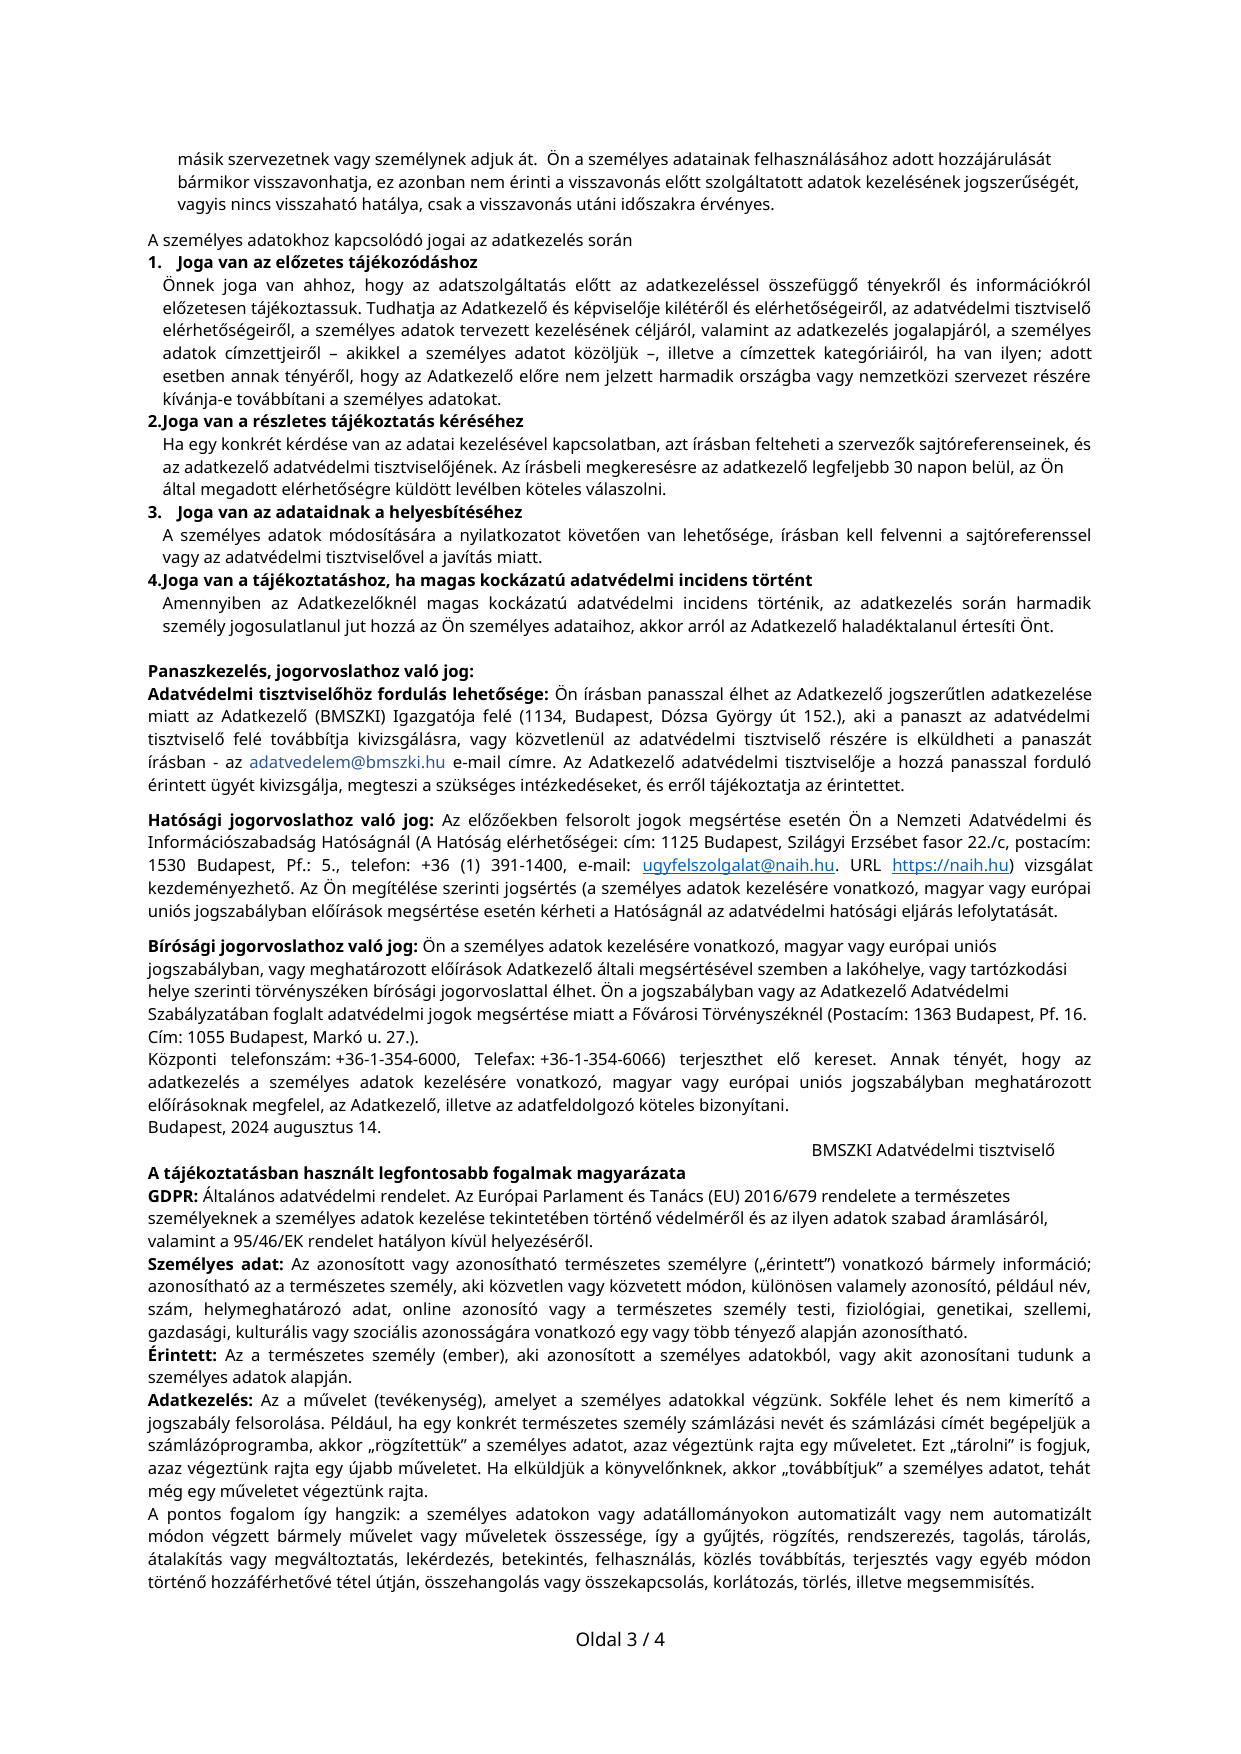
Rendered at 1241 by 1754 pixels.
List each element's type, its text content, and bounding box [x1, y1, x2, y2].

text Budapest, 2024 augusztus 14. [148, 1116, 1093, 1139]
text BMSZKI Adatvédelmi tisztviselő [148, 1139, 1093, 1162]
text Adatkezelés: Az a művelet (tevékenység), amelyet a személyes adatokkal végzünk. Sokféle lehet és nem kimerítő a jogszabály felsorolása. Például, ha egy konkrét természetes személy számlázási nevét és számlázási címét begépeljük a számlázóprogramba, akkor „rögzítettük” a személyes adatot, azaz végeztünk rajta egy műveletet. Ezt „tárolni” is fogjuk, azaz végeztünk rajta egy újabb műveletet. Ha elküldjük a könyvelőnknek, akkor „továbbítjuk” a személyes adatot, tehát még egy műveletet végeztünk rajta. [148, 1389, 1093, 1502]
text A tájékoztatásban használt legfontosabb fogalmak magyarázata [148, 1162, 1093, 1184]
text Érintett: Az a természetes személy (ember), aki azonosított a személyes adatokból, vagy akit azonosítani tudunk a személyes adatok alapján. [148, 1343, 1093, 1389]
text Önnek joga van ahhoz, hogy az adatszolgáltatás előtt az adatkezeléssel összefüggő tényekről és információkról előzetesen tájékoztassuk. Tudhatja az Adatkezelő és képviselője kilétéről és elérhetőségeiről, az adatvédelmi tisztviselő elérhetőségeiről, a személyes adatok tervezett kezelésének céljáról, valamint az adatkezelés jogalapjáról, a személyes adatok címzettjeiről – akikkel a személyes adatot közöljük –, illetve a címzettek kategóriáiról, ha van ilyen; adott esetben annak tényéről, hogy az Adatkezelő előre nem jelzett harmadik országba vagy nemzetközi szervezet részére kívánja-e továbbítani a személyes adatokat. [162, 274, 1093, 410]
text Panaszkezelés, jogorvoslathoz való jog: [148, 660, 1093, 682]
text A személyes adatokhoz kapcsolódó jogai az adatkezelés során [148, 228, 1093, 251]
text Hatósági jogorvoslathoz való jog: Az előzőekben felsorolt jogok megsértése esetén Ön a Nemzeti Adatvédelmi és Információszabadság Hatóságnál (A Hatóság elérhetőségei: cím: 1125 Budapest, Szilágyi Erzsébet fasor 22./c, postacím: 1530 Budapest, Pf.: 5., telefon: +36 (1) 391-1400, e-mail: ugyfelszolgalat@naih.hu. URL https://naih.hu) vizsgálat kezdeményezhető. Az Ön megítélése szerinti jogsértés (a személyes adatok kezelésére vonatkozó, magyar vagy európai uniós jogszabályban előírások megsértése esetén kérheti a Hatóságnál az adatvédelmi hatósági eljárás lefolytatását. [148, 808, 1093, 922]
text Központi telefonszám: +36-1-354-6000, Telefax: +36-1-354-6066) terjeszthet elő kereset. Annak tényét, hogy az adatkezelés a személyes adatok kezelésére vonatkozó, magyar vagy európai uniós jogszabályban meghatározott előírásoknak megfelel, az Adatkezelő, illetve az adatfeldolgozó köteles bizonyítani. [148, 1048, 1093, 1116]
text Bírósági jogorvoslathoz való jog: Ön a személyes adatok kezelésére vonatkozó, magyar vagy európai uniós jogszabályban, vagy meghatározott előírások Adatkezelő általi megsértésével szemben a lakóhelye, vagy tartózkodási helye szerinti törvényszéken bírósági jogorvoslattal élhet. Ön a jogszabályban vagy az Adatkezelő Adatvédelmi Szabályzatában foglalt adatvédelmi jogok megsértése miatt a Fővárosi Törvényszéknél (Postacím: 1363 Budapest, Pf. 16. Cím: 1055 Budapest, Markó u. 27.). [148, 934, 1093, 1048]
text A személyes adatok módosítására a nyilatkozatot követően van lehetősége, írásban kell felvenni a sajtóreferenssel vagy az adatvédelmi tisztviselővel a javítás miatt. [162, 523, 1093, 569]
text Amennyiben az Adatkezelőknél magas kockázatú adatvédelmi incidens történik, az adatkezelés során harmadik személy jogosulatlanul jut hozzá az Ön személyes adataihoz, akkor arról az Adatkezelő haladéktalanul értesíti Önt. [162, 592, 1093, 637]
text A pontos fogalom így hangzik: a személyes adatokon vagy adatállományokon automatizált vagy nem automatizált módon végzett bármely művelet vagy műveletek összessége, így a gyűjtés, rögzítés, rendszerezés, tagolás, tárolás, átalakítás vagy megváltoztatás, lekérdezés, betekintés, felhasználás, közlés továbbítás, terjesztés vagy egyéb módon történő hozzáférhetővé tétel útján, összehangolás vagy összekapcsolás, korlátozás, törlés, illetve megsemmisítés. [148, 1502, 1093, 1593]
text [148, 148, 1093, 216]
text GDPR: Általános adatvédelmi rendelet. Az Európai Parlament és Tanács (EU) 2016/679 rendelete a természetes személyeknek a személyes adatok kezelése tekintetében történő védelméről és az ilyen adatok szabad áramlásáról, valamint a 95/46/EK rendelet hatályon kívül helyezéséről. [148, 1184, 1093, 1252]
text 2. Joga van a részletes tájékoztatás kéréséhez [148, 410, 1093, 433]
text Személyes adat: Az azonosított vagy azonosítható természetes személyre („érintett”) vonatkozó bármely információ; azonosítható az a természetes személy, aki közvetlen vagy közvetett módon, különösen valamely azonosító, például név, szám, helymeghatározó adat, online azonosító vagy a természetes személy testi, fiziológiai, genetikai, szellemi, gazdasági, kulturális vagy szociális azonosságára vonatkozó egy vagy több tényező alapján azonosítható. [148, 1252, 1093, 1343]
text Adatvédelmi tisztviselőhöz fordulás lehetősége: Ön írásban panasszal élhet az Adatkezelő jogszerűtlen adatkezelése miatt az Adatkezelő (BMSZKI) Igazgatója felé (1134, Budapest, Dózsa György út 152.), aki a panaszt az adatvédelmi tisztviselő felé továbbítja kivizsgálásra, vagy közvetlenül az adatvédelmi tisztviselő részére is elküldheti a panaszát írásban - az adatvedelem@bmszki.hu e-mail címre. Az Adatkezelő adatvédelmi tisztviselője a hozzá panasszal forduló érintett ügyét kivizsgálja, megteszi a szükséges intézkedéseket, és erről tájékoztatja az érintettet. [148, 682, 1093, 796]
text 3. Joga van az adataidnak a helyesbítéséhez [148, 501, 1093, 523]
text 4. Joga van a tájékoztatáshoz, ha magas kockázatú adatvédelmi incidens történt [148, 569, 1093, 592]
text 1. Joga van az előzetes tájékozódáshoz [148, 251, 1093, 274]
text Ha egy konkrét kérdése van az adatai kezelésével kapcsolatban, azt írásban felteheti a szervezők sajtóreferenseinek, és az adatkezelő adatvédelmi tisztviselőjének. Az írásbeli megkeresésre az adatkezelő legfeljebb 30 napon belül, az Ön által megadott elérhetőségre küldött levélben köteles válaszolni. [162, 433, 1093, 501]
